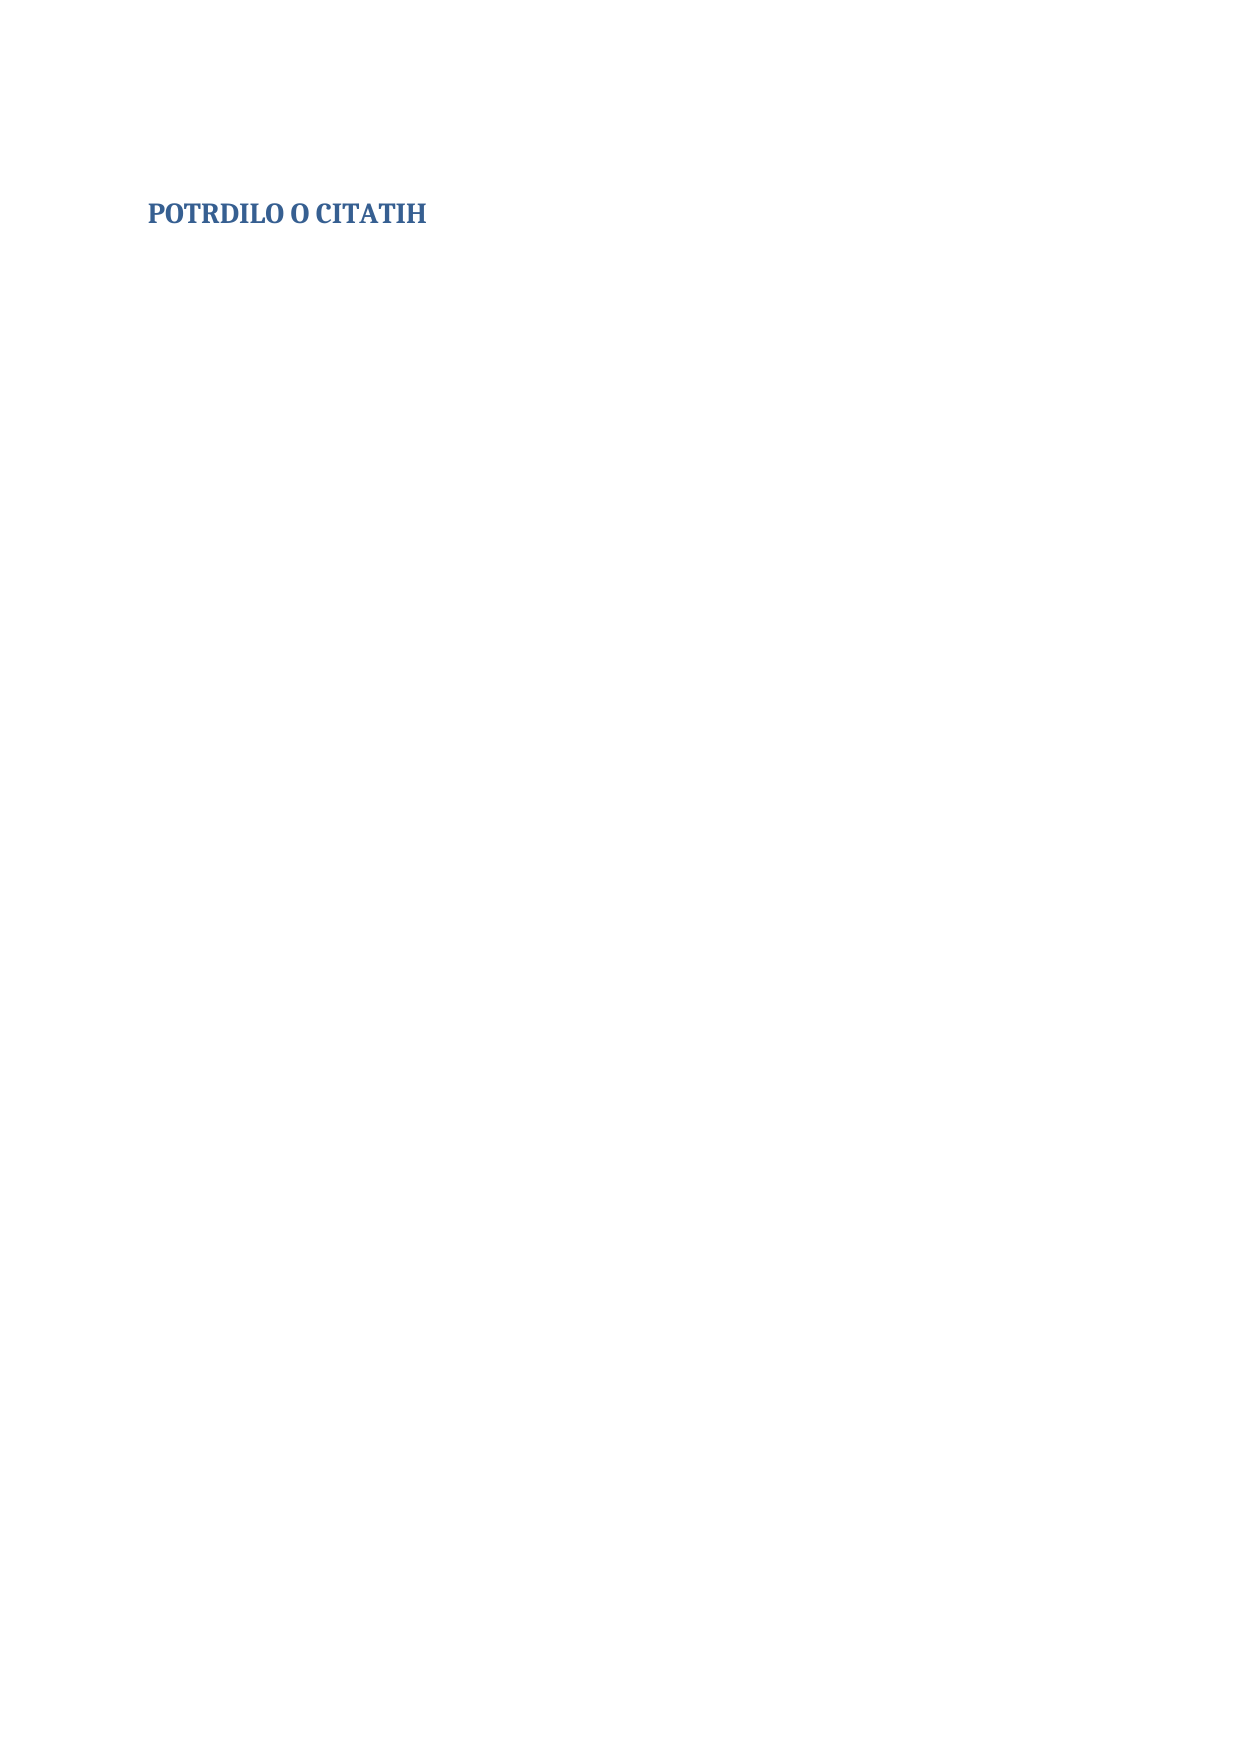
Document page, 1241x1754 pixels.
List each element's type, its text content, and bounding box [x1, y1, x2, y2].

subtitle POTRDILO O CITATIH [148, 198, 1093, 231]
